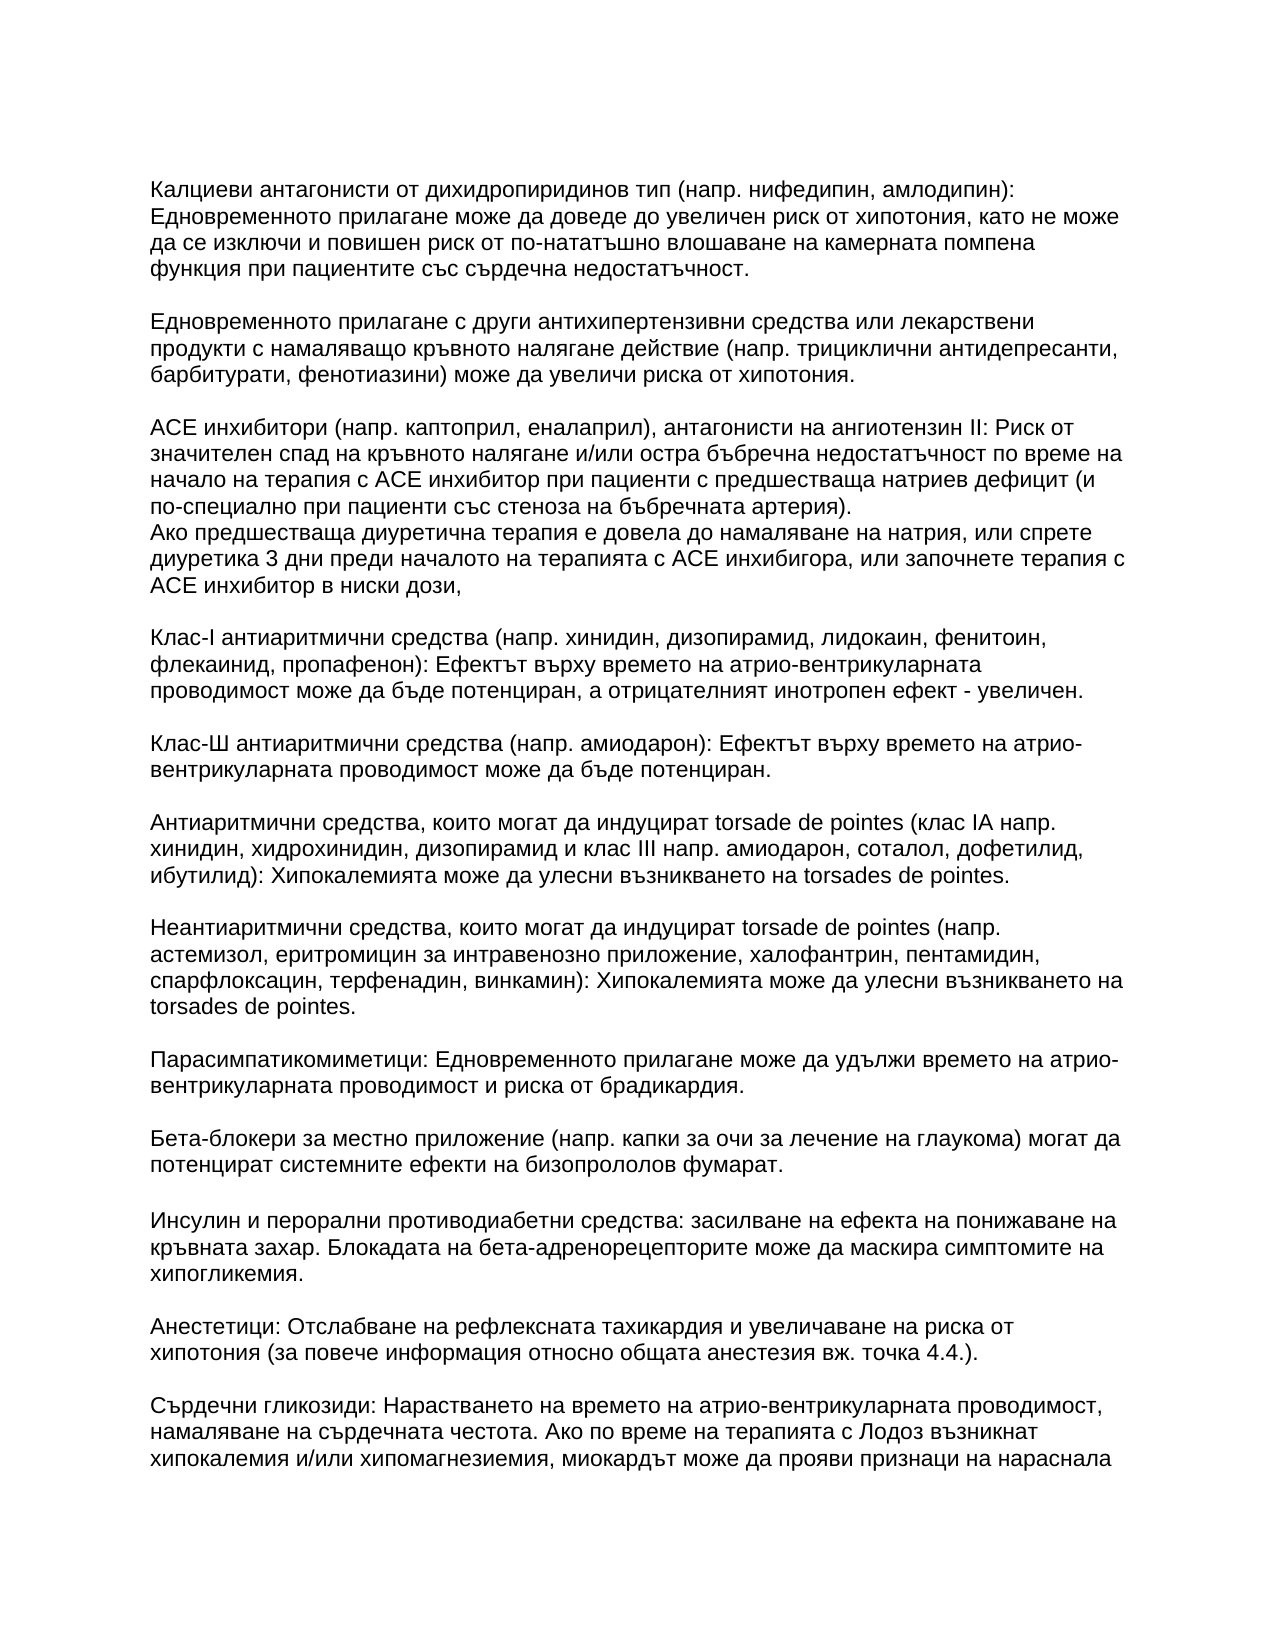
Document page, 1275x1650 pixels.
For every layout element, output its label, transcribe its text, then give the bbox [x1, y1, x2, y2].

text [150, 1392, 1125, 1471]
text Парасимпатикомиметици: Едновременното прилагане може да удължи времето на атрио- вентрикуларната проводимост и риска от брадикардия. [150, 1046, 1125, 1099]
text Ако предшестваща диуретична терапия е довела до намаляване на натрия, или спрете диуретика 3 дни преди началото на терапията с АСЕ инхибигора, или започнете терапия с АСЕ инхибитор в ниски дози, [150, 519, 1125, 598]
text Клас-I антиаритмични средства (напр. хинидин, дизопирамид, лидокаин, фенитоин, флекаинид, пропафенон): Ефектът върху времето на атрио-вентрикуларната проводимост може да бъде потенциран, а отрицателният инотропен ефект - увеличен. [150, 624, 1125, 703]
text Антиаритмични средства, които могат да индуцират torsade de pointes (клас IA напр. хинидин, хидрохинидин, дизопирамид и клас III напр. амиодарон, соталол, дофетилид, ибутилид): Хипокалемията може да улесни възникването на torsades de pointes. [150, 809, 1125, 888]
text Калциеви антагонисти от дихидропиридинов тип (напр. нифедипин, амлодипин): Едновременното прилагане може да доведе до увеличен риск от хипотония, като не може да се изключи и повишен риск от по-нататъшно влошаване на камерната помпена функция при пациентите със сърдечна недостатъчност. [150, 176, 1125, 282]
text Анестетици: Отслабване на рефлексната тахикардия и увеличаване на риска от хипотония (за повече информация относно общата анестезия вж. точка 4.4.). [150, 1313, 1125, 1365]
text АСЕ инхибитори (напр. каптоприл, еналаприл), антагонисти на ангиотензин II: Риск от значителен спад на кръвното налягане и/или остра бъбречна недостатъчност по време на начало на терапия с АСЕ инхибитор при пациенти с предшестваща натриев дефицит (и по-специално при пациенти със стеноза на бъбречната артерия). [150, 413, 1125, 519]
text Едновременното прилагане с други антихипертензивни средства или лекарствени продукти с намаляващо кръвното налягане действие (напр. трициклични антидепресанти, барбитурати, фенотиазини) може да увеличи риска от хипотония. [150, 308, 1125, 387]
text Неантиаритмични средства, които могат да индуцират torsade de pointes (напр. астемизол, еритромицин за интравенозно приложение, халофантрин, пентамидин, спарфлоксацин, терфенадин, винкамин): Хипокалемията може да улесни възникването на torsades de pointes. [150, 914, 1125, 1020]
text Инсулин и перорални противодиабетни средства: засилване на ефекта на понижаване на кръвната захар. Блокадата на бета-адренорецепторите може да маскира симптомите на хипогликемия. [150, 1207, 1125, 1286]
text Клас-Ш антиаритмични средства (напр. амиодарон): Ефектът върху времето на атрио- вентрикуларната проводимост може да бъде потенциран. [150, 730, 1125, 782]
text Бета-блокери за местно приложение (напр. капки за очи за лечение на глаукома) могат да [150, 1125, 1125, 1151]
text потенцират системните ефекти на бизопрололов фумарат. [150, 1151, 1125, 1178]
